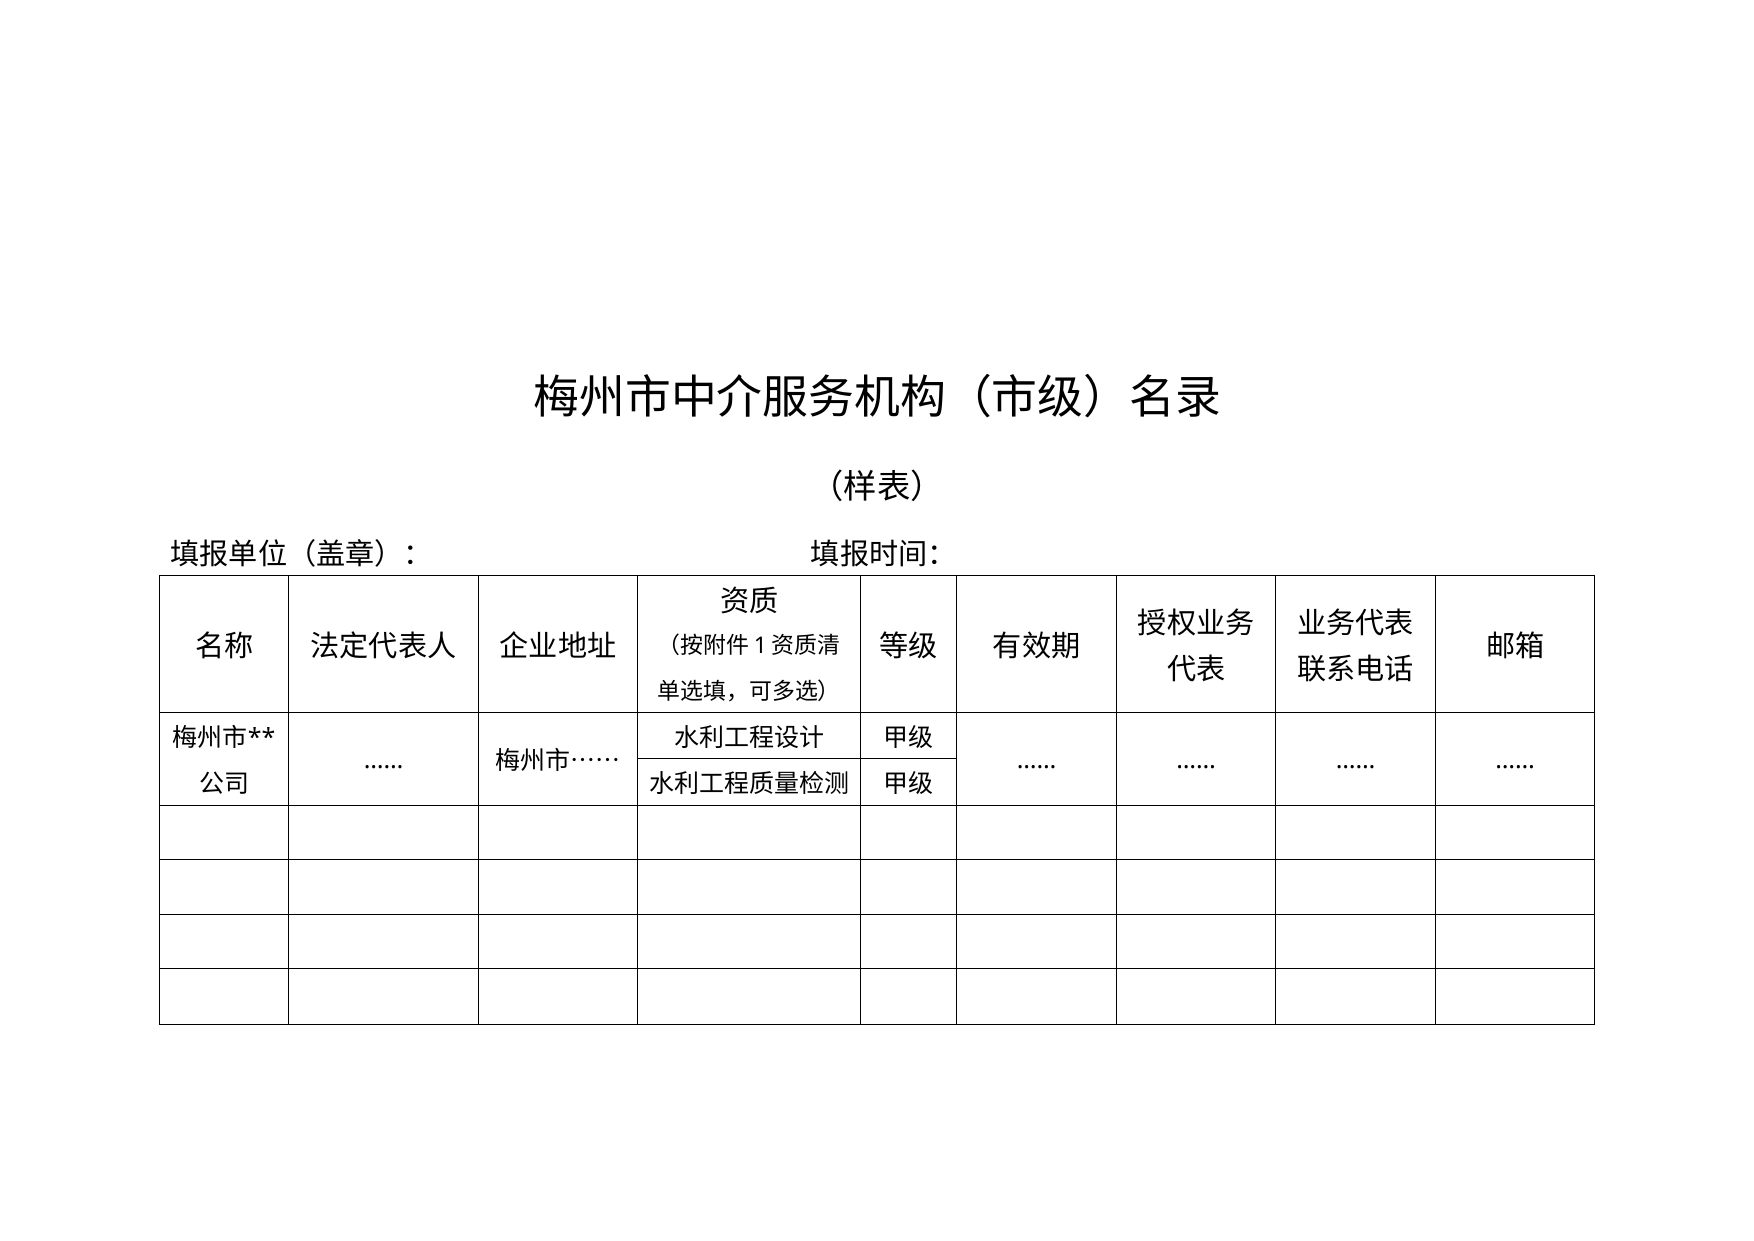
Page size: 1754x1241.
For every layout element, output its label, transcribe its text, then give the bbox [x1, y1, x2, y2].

table_cell 名称 [160, 576, 288, 712]
table_cell [638, 915, 860, 968]
table_cell [861, 806, 956, 859]
table_cell [957, 915, 1116, 968]
table_cell …… [289, 713, 478, 804]
table_cell [1276, 806, 1435, 859]
table_cell [1117, 969, 1275, 1024]
table_header 梅州市中介服务机构（市级）名录 （样表） 填报单位（盖章）： 填报时间： [159, 348, 1595, 575]
table_cell [160, 806, 288, 859]
table_cell [160, 915, 288, 968]
table_cell 邮箱 [1436, 576, 1594, 712]
table_cell 授权业务代表 [1117, 576, 1275, 712]
table_cell [957, 806, 1116, 859]
table_cell [1436, 860, 1594, 914]
table_cell [1117, 860, 1275, 914]
table_cell 等级 [861, 576, 956, 712]
table_cell [638, 969, 860, 1024]
table_cell [1436, 969, 1594, 1024]
table_cell [638, 806, 860, 859]
table_cell [957, 969, 1116, 1024]
table_cell [479, 915, 637, 968]
table_cell [861, 969, 956, 1024]
table_cell [479, 860, 637, 914]
table_cell [1117, 915, 1275, 968]
table_cell [957, 860, 1116, 914]
table_cell [638, 860, 860, 914]
table_cell [160, 969, 288, 1024]
table_cell [1436, 915, 1594, 968]
table_cell …… [1117, 713, 1275, 804]
table_cell [1436, 806, 1594, 859]
table_cell 水利工程质量检测 [638, 759, 860, 804]
table_cell [1276, 860, 1435, 914]
table_cell 企业地址 [479, 576, 637, 712]
table_cell [861, 915, 956, 968]
table_cell 水利工程设计 [638, 713, 860, 758]
table_cell [289, 860, 478, 914]
table_cell 甲级 [861, 713, 956, 758]
table_cell 梅州市…… [479, 713, 637, 804]
table_cell 法定代表人 [289, 576, 478, 712]
table_cell [479, 969, 637, 1024]
table_cell 甲级 [861, 759, 956, 804]
table_cell [1276, 915, 1435, 968]
table_cell 梅州市**公司 [160, 713, 288, 804]
table_cell [289, 915, 478, 968]
table_cell [160, 860, 288, 914]
table_cell [289, 806, 478, 859]
table_cell …… [1276, 713, 1435, 804]
table_cell [1276, 969, 1435, 1024]
table_cell 业务代表联系电话 [1276, 576, 1435, 712]
table_cell …… [957, 713, 1116, 804]
table_cell [861, 860, 956, 914]
table_cell [289, 969, 478, 1024]
table_cell …… [1436, 713, 1594, 804]
table_cell 资质 （按附件1资质清单选填，可多选） [638, 576, 860, 712]
table_cell [479, 806, 637, 859]
table_cell 有效期 [957, 576, 1116, 712]
table_cell [1117, 806, 1275, 859]
